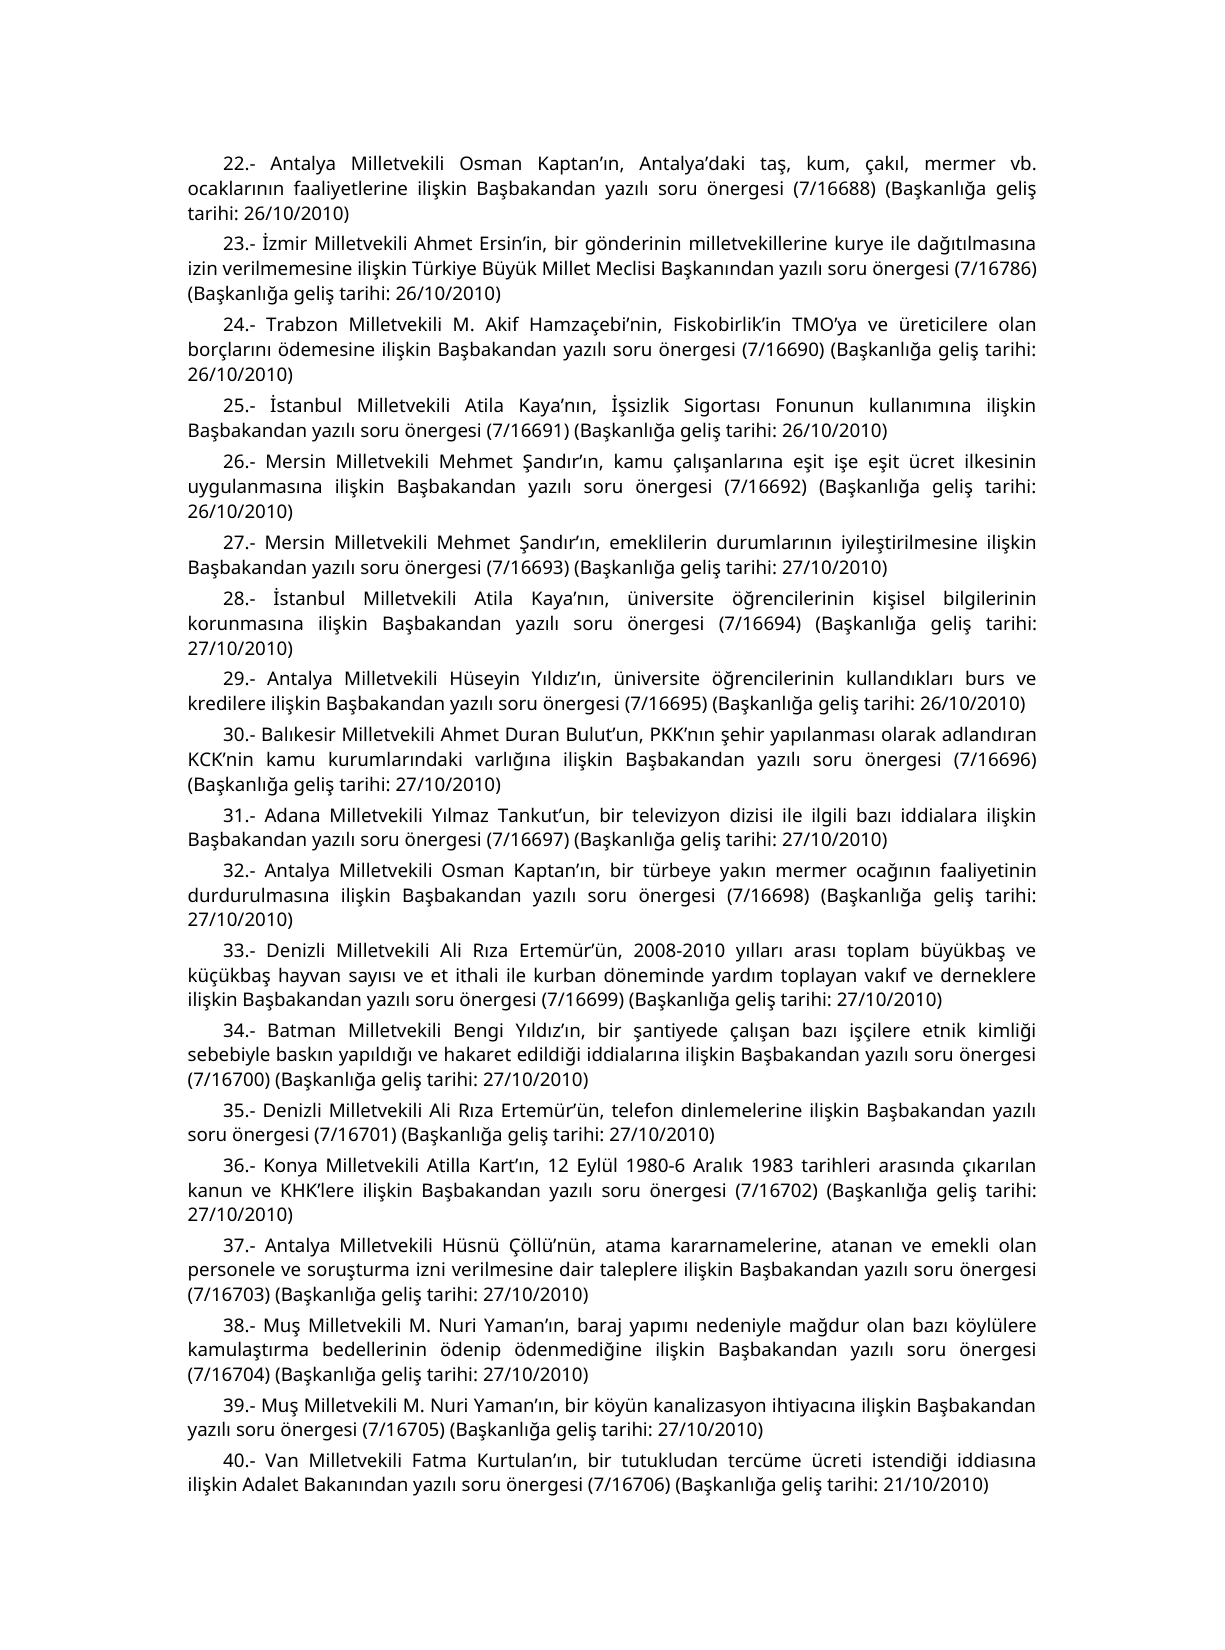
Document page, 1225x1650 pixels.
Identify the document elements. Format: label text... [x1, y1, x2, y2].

text 33.- Denizli Milletvekili Ali Rıza Ertemür’ün, 2008-2010 yılları arası toplam büyükbaş ve küçükbaş hayvan sayısı ve et ithali ile kurban döneminde yardım toplayan vakıf ve derneklere ilişkin Başbakandan yazılı soru önergesi (7/16699) (Başkanlığa geliş tarihi: 27/10/2010) [187, 938, 1037, 1012]
text 25.- İstanbul Milletvekili Atila Kaya’nın, İşsizlik Sigortası Fonunun kullanımına ilişkin Başbakandan yazılı soru önergesi (7/16691) (Başkanlığa geliş tarihi: 26/10/2010) [187, 392, 1037, 442]
text 31.- Adana Milletvekili Yılmaz Tankut’un, bir televizyon dizisi ile ilgili bazı iddialara ilişkin Başbakandan yazılı soru önergesi (7/16697) (Başkanlığa geliş tarihi: 27/10/2010) [187, 802, 1037, 852]
text 23.- İzmir Milletvekili Ahmet Ersin’in, bir gönderinin milletvekillerine kurye ile dağıtılmasına izin verilmemesine ilişkin Türkiye Büyük Millet Meclisi Başkanından yazılı soru önergesi (7/16786) (Başkanlığa geliş tarihi: 26/10/2010) [187, 231, 1037, 306]
text 29.- Antalya Milletvekili Hüseyin Yıldız’ın, üniversite öğrencilerinin kullandıkları burs ve kredilere ilişkin Başbakandan yazılı soru önergesi (7/16695) (Başkanlığa geliş tarihi: 26/10/2010) [187, 666, 1037, 716]
text 28.- İstanbul Milletvekili Atila Kaya’nın, üniversite öğrencilerinin kişisel bilgilerinin korunmasına ilişkin Başbakandan yazılı soru önergesi (7/16694) (Başkanlığa geliş tarihi: 27/10/2010) [187, 585, 1037, 660]
text 24.- Trabzon Milletvekili M. Akif Hamzaçebi’nin, Fiskobirlik’in TMO’ya ve üreticilere olan borçlarını ödemesine ilişkin Başbakandan yazılı soru önergesi (7/16690) (Başkanlığa geliş tarihi: 26/10/2010) [187, 312, 1037, 387]
text 22.- Antalya Milletvekili Osman Kaptan’ın, Antalya’daki taş, kum, çakıl, mermer vb. ocaklarının faaliyetlerine ilişkin Başbakandan yazılı soru önergesi (7/16688) (Başkanlığa geliş tarihi: 26/10/2010) [187, 150, 1037, 225]
text 26.- Mersin Milletvekili Mehmet Şandır’ın, kamu çalışanlarına eşit işe eşit ücret ilkesinin uygulanmasına ilişkin Başbakandan yazılı soru önergesi (7/16692) (Başkanlığa geliş tarihi: 26/10/2010) [187, 448, 1037, 523]
text 35.- Denizli Milletvekili Ali Rıza Ertemür’ün, telefon dinlemelerine ilişkin Başbakandan yazılı soru önergesi (7/16701) (Başkanlığa geliş tarihi: 27/10/2010) [187, 1097, 1037, 1147]
text 32.- Antalya Milletvekili Osman Kaptan’ın, bir türbeye yakın mermer ocağının faaliyetinin durdurulmasına ilişkin Başbakandan yazılı soru önergesi (7/16698) (Başkanlığa geliş tarihi: 27/10/2010) [187, 858, 1037, 932]
text 38.- Muş Milletvekili M. Nuri Yaman’ın, baraj yapımı nedeniyle mağdur olan bazı köylülere kamulaştırma bedellerinin ödenip ödenmediğine ilişkin Başbakandan yazılı soru önergesi (7/16704) (Başkanlığa geliş tarihi: 27/10/2010) [187, 1312, 1037, 1386]
text 39.- Muş Milletvekili M. Nuri Yaman’ın, bir köyün kanalizasyon ihtiyacına ilişkin Başbakandan yazılı soru önergesi (7/16705) (Başkanlığa geliş tarihi: 27/10/2010) [187, 1392, 1037, 1442]
text 30.- Balıkesir Milletvekili Ahmet Duran Bulut’un, PKK’nın şehir yapılanması olarak adlandıran KCK’nin kamu kurumlarındaki varlığına ilişkin Başbakandan yazılı soru önergesi (7/16696) (Başkanlığa geliş tarihi: 27/10/2010) [187, 722, 1037, 797]
text 37.- Antalya Milletvekili Hüsnü Çöllü’nün, atama kararnamelerine, atanan ve emekli olan personele ve soruşturma izni verilmesine dair taleplere ilişkin Başbakandan yazılı soru önergesi (7/16703) (Başkanlığa geliş tarihi: 27/10/2010) [187, 1232, 1037, 1307]
text 40.- Van Milletvekili Fatma Kurtulan’ın, bir tutukludan tercüme ücreti istendiği iddiasına ilişkin Adalet Bakanından yazılı soru önergesi (7/16706) (Başkanlığa geliş tarihi: 21/10/2010) [187, 1447, 1037, 1497]
text 27.- Mersin Milletvekili Mehmet Şandır’ın, emeklilerin durumlarının iyileştirilmesine ilişkin Başbakandan yazılı soru önergesi (7/16693) (Başkanlığa geliş tarihi: 27/10/2010) [187, 529, 1037, 579]
text 36.- Konya Milletvekili Atilla Kart’ın, 12 Eylül 1980-6 Aralık 1983 tarihleri arasında çıkarılan kanun ve KHK’lere ilişkin Başbakandan yazılı soru önergesi (7/16702) (Başkanlığa geliş tarihi: 27/10/2010) [187, 1153, 1037, 1227]
text 34.- Batman Milletvekili Bengi Yıldız’ın, bir şantiyede çalışan bazı işçilere etnik kimliği sebebiyle baskın yapıldığı ve hakaret edildiği iddialarına ilişkin Başbakandan yazılı soru önergesi (7/16700) (Başkanlığa geliş tarihi: 27/10/2010) [187, 1017, 1037, 1092]
